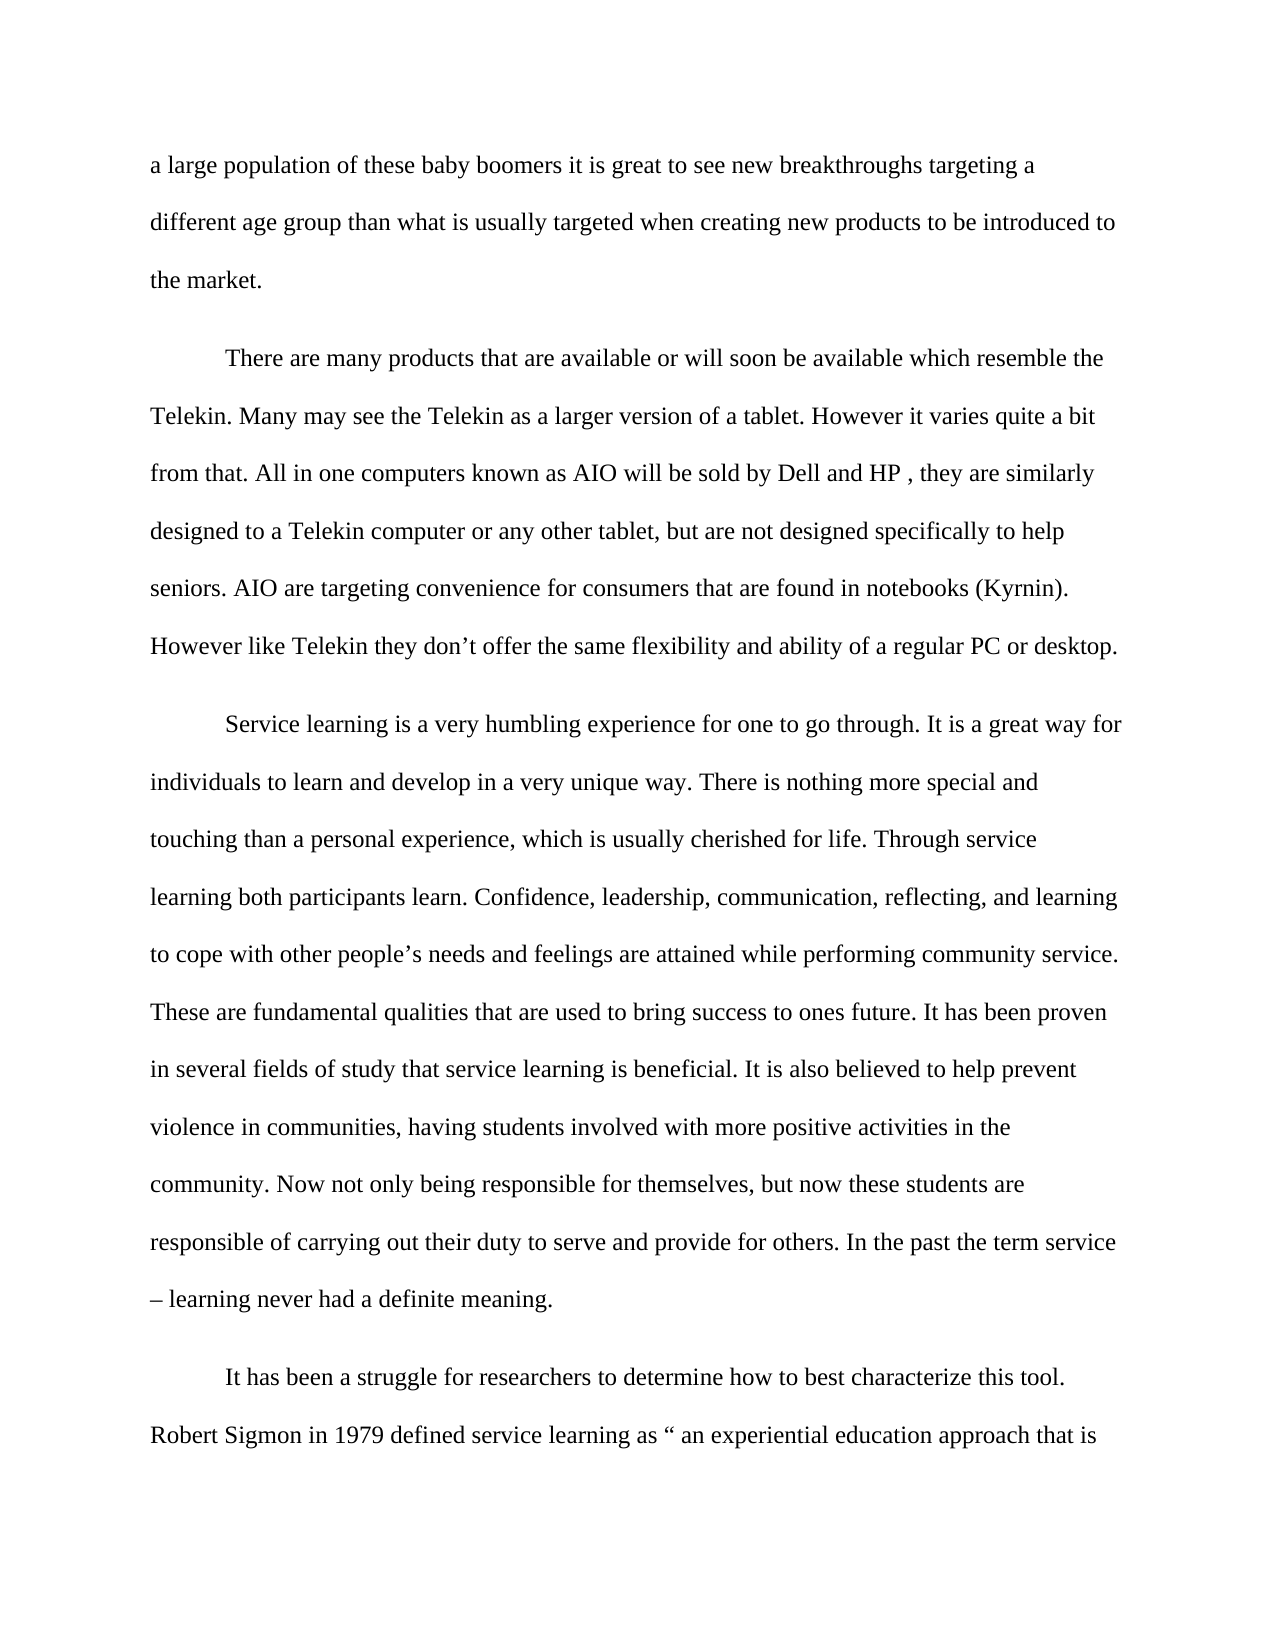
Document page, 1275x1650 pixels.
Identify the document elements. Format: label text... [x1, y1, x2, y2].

text There are many products that are available or will soon be available which resemble the Telekin. Many may see the Telekin as a larger version of a tablet. However it varies quite a bit from that. All in one computers known as AIO will be sold by Dell and HP , they are similarly designed to a Telekin computer or any other tablet, but are not designed specifically to help seniors. AIO are targeting convenience for consumers that are found in notebooks (Kyrnin). However like Telekin they don’t offer the same flexibility and ability of a regular PC or desktop. [150, 343, 1125, 659]
text Service learning is a very humbling experience for one to go through. It is a great way for individuals to learn and develop in a very unique way. There is nothing more special and touching than a personal experience, which is usually cherished for life. Through service learning both participants learn. Confidence, leadership, communication, reflecting, and learning to cope with other people’s needs and feelings are attained while performing community service. These are fundamental qualities that are used to bring success to ones future. It has been proven in several fields of study that service learning is beneficial. It is also believed to help prevent violence in communities, having students involved with more positive activities in the community. Now not only being responsible for themselves, but now these students are responsible of carrying out their duty to serve and provide for others. In the past the term service – learning never had a definite meaning. [150, 709, 1125, 1313]
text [150, 1362, 1125, 1449]
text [150, 150, 1125, 294]
